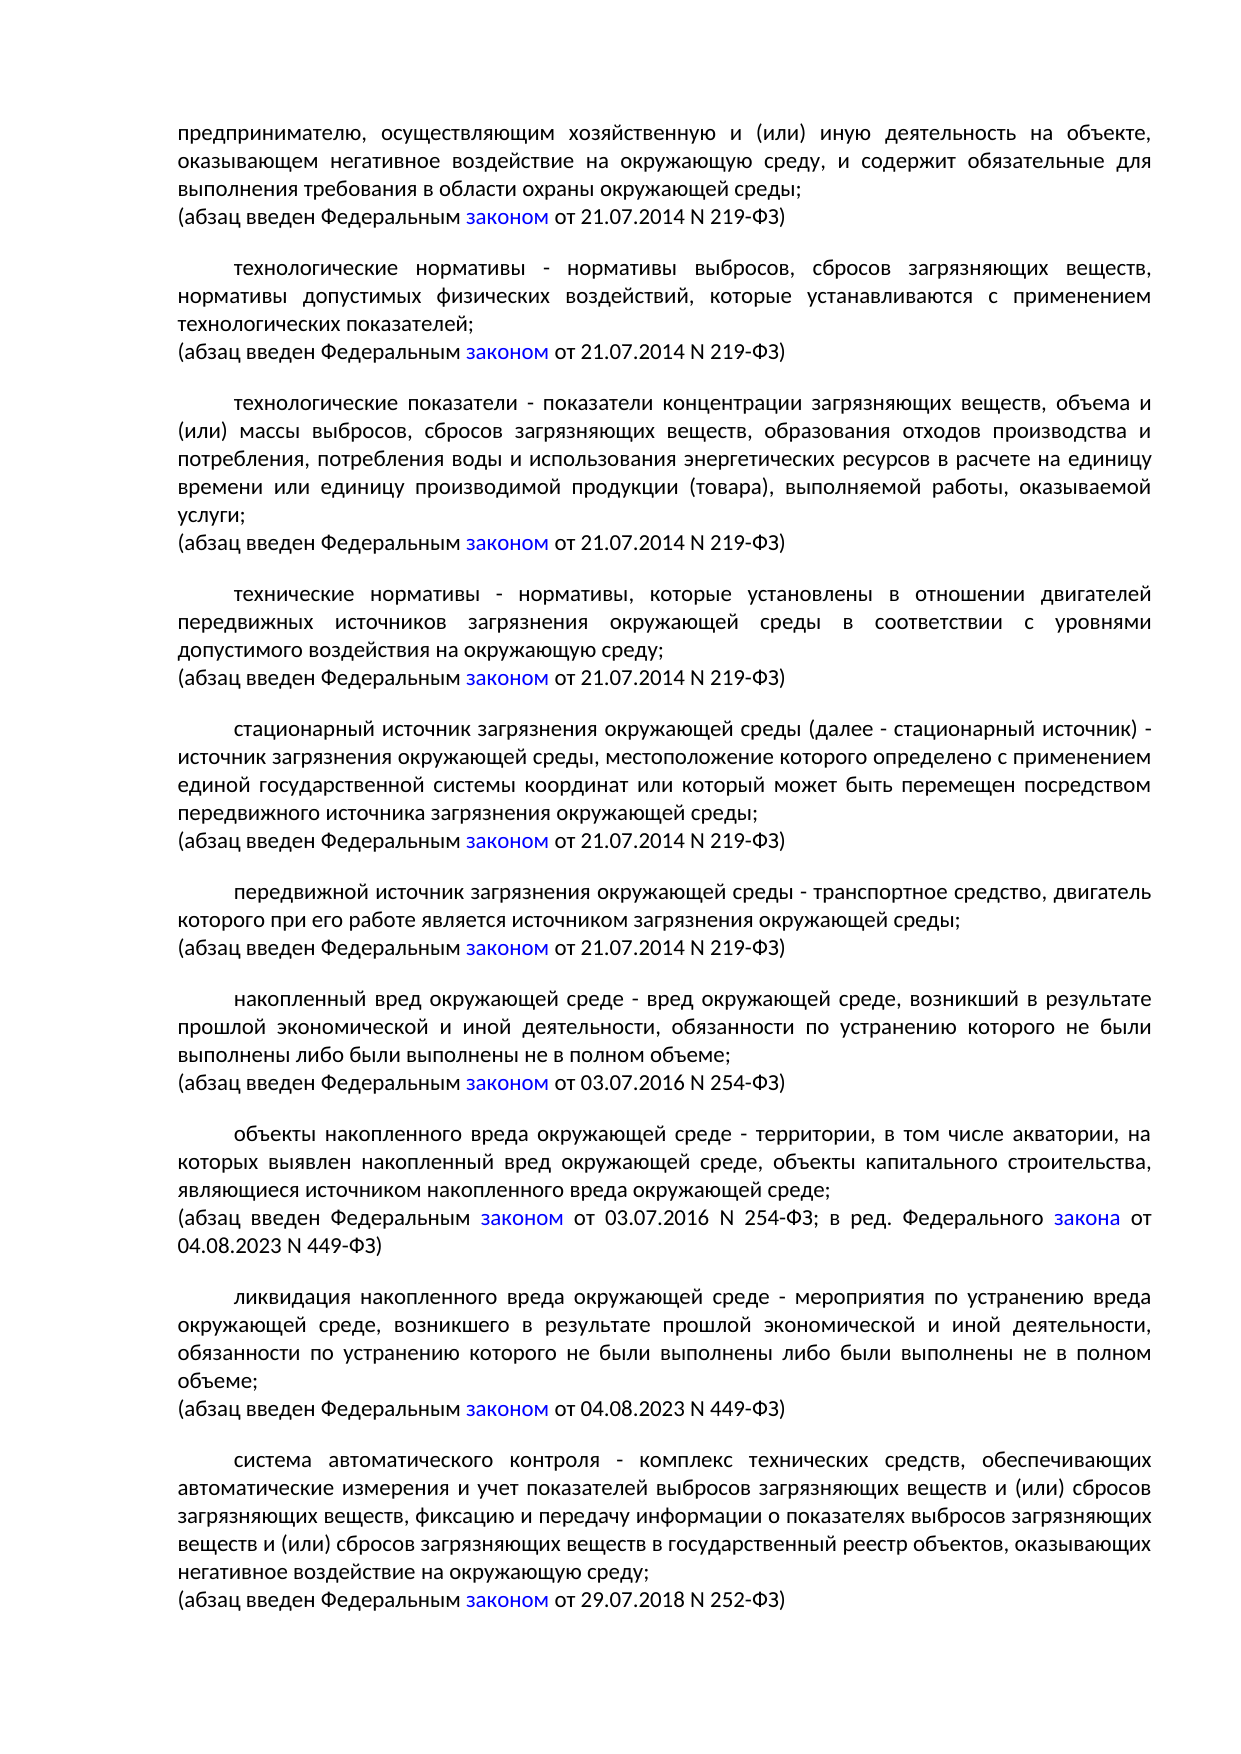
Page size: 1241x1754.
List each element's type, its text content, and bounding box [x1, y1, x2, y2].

text (абзац введен Федеральным законом от 21.07.2014 N 219-ФЗ) [177, 202, 1152, 230]
text (абзац введен Федеральным законом от 21.07.2014 N 219-ФЗ) [177, 528, 1152, 556]
text (абзац введен Федеральным законом от 29.07.2018 N 252-ФЗ) [177, 1585, 1152, 1613]
text (абзац введен Федеральным законом от 04.08.2023 N 449-ФЗ) [177, 1394, 1152, 1422]
text (абзац введен Федеральным законом от 21.07.2014 N 219-ФЗ) [177, 826, 1152, 854]
text (абзац введен Федеральным законом от 03.07.2016 N 254-ФЗ; в ред. Федерального закона от 04.08.2023 N 449-ФЗ) [177, 1203, 1152, 1259]
text накопленный вред окружающей среде - вред окружающей среде, возникший в результате прошлой экономической и иной деятельности, обязанности по устранению которого не были выполнены либо были выполнены не в полном объеме; [177, 984, 1152, 1068]
text система автоматического контроля - комплекс технических средств, обеспечивающих автоматические измерения и учет показателей выбросов загрязняющих веществ и (или) сбросов загрязняющих веществ, фиксацию и передачу информации о показателях выбросов загрязняющих веществ и (или) сбросов загрязняющих веществ в государственный реестр объектов, оказывающих негативное воздействие на окружающую среду; [177, 1445, 1152, 1585]
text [177, 118, 1152, 202]
text технологические нормативы - нормативы выбросов, сбросов загрязняющих веществ, нормативы допустимых физических воздействий, которые устанавливаются с применением технологических показателей; [177, 253, 1152, 337]
text (абзац введен Федеральным законом от 21.07.2014 N 219-ФЗ) [177, 933, 1152, 961]
text объекты накопленного вреда окружающей среде - территории, в том числе акватории, на которых выявлен накопленный вред окружающей среде, объекты капитального строительства, являющиеся источником накопленного вреда окружающей среде; [177, 1119, 1152, 1203]
text ликвидация накопленного вреда окружающей среде - мероприятия по устранению вреда окружающей среде, возникшего в результате прошлой экономической и иной деятельности, обязанности по устранению которого не были выполнены либо были выполнены не в полном объеме; [177, 1282, 1152, 1394]
text стационарный источник загрязнения окружающей среды (далее - стационарный источник) - источник загрязнения окружающей среды, местоположение которого определено с применением единой государственной системы координат или который может быть перемещен посредством передвижного источника загрязнения окружающей среды; [177, 714, 1152, 826]
text технологические показатели - показатели концентрации загрязняющих веществ, объема и (или) массы выбросов, сбросов загрязняющих веществ, образования отходов производства и потребления, потребления воды и использования энергетических ресурсов в расчете на единицу времени или единицу производимой продукции (товара), выполняемой работы, оказываемой услуги; [177, 388, 1152, 528]
text технические нормативы - нормативы, которые установлены в отношении двигателей передвижных источников загрязнения окружающей среды в соответствии с уровнями допустимого воздействия на окружающую среду; [177, 579, 1152, 663]
text (абзац введен Федеральным законом от 03.07.2016 N 254-ФЗ) [177, 1068, 1152, 1096]
text (абзац введен Федеральным законом от 21.07.2014 N 219-ФЗ) [177, 337, 1152, 365]
text передвижной источник загрязнения окружающей среды - транспортное средство, двигатель которого при его работе является источником загрязнения окружающей среды; [177, 877, 1152, 933]
text (абзац введен Федеральным законом от 21.07.2014 N 219-ФЗ) [177, 663, 1152, 691]
